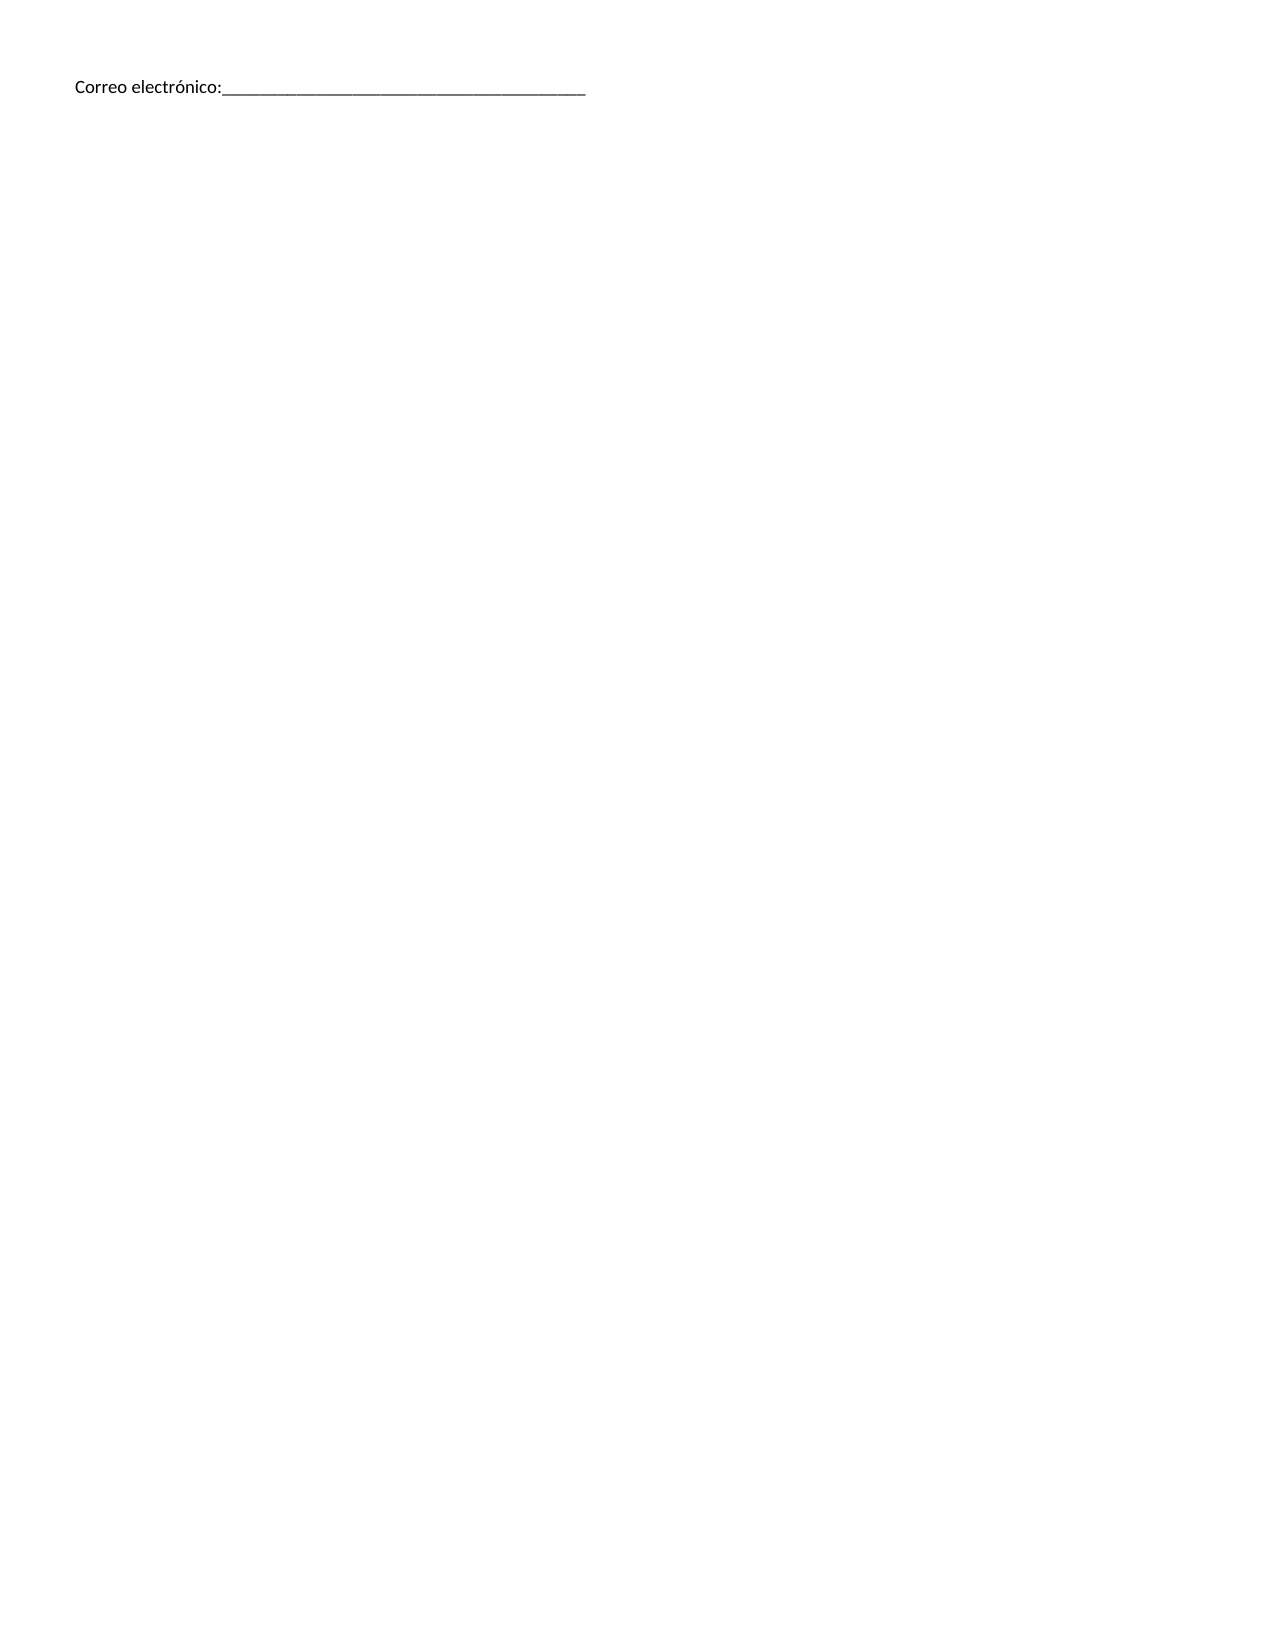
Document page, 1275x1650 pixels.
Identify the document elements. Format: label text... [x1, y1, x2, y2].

text Correo electrónico:_______________________________________ [75, 75, 1200, 98]
